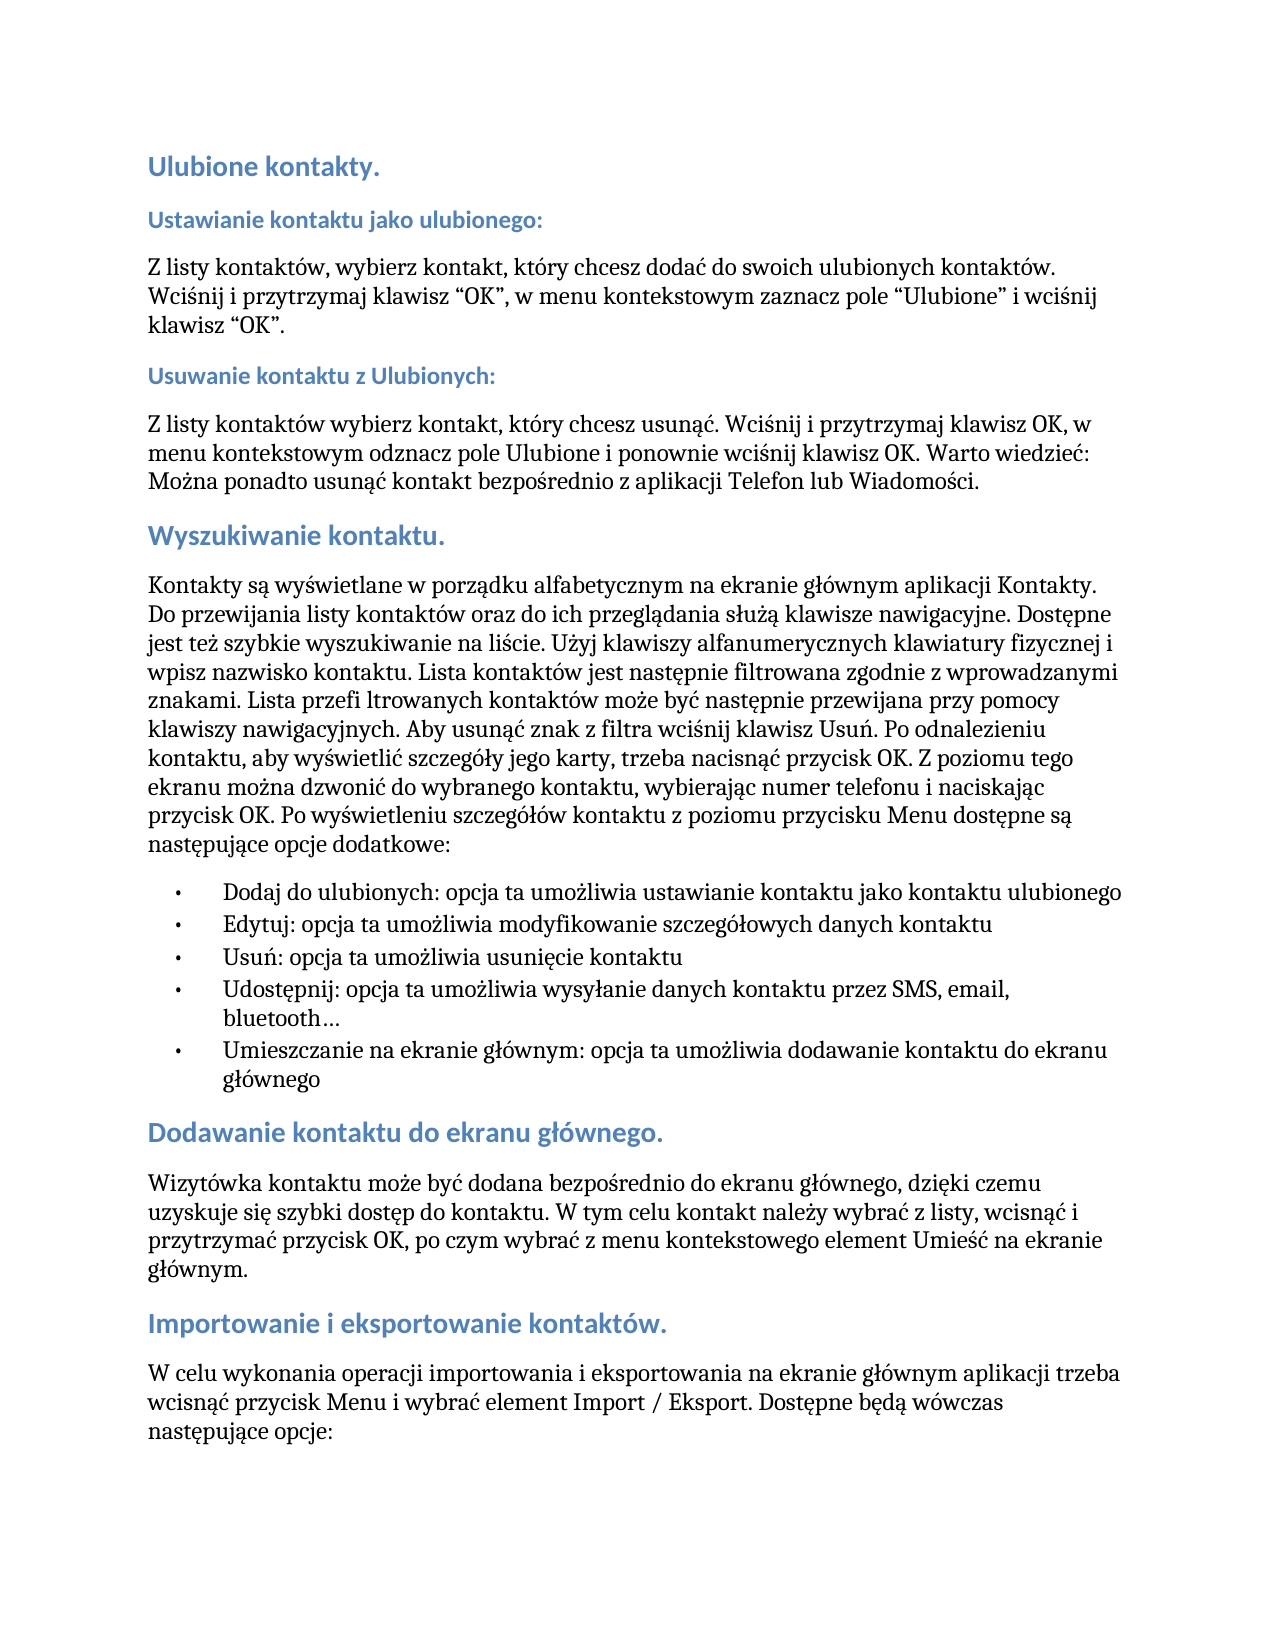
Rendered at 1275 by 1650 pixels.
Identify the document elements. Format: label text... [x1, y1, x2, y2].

subtitle Ulubione kontakty. [148, 148, 1127, 183]
text Kontakty są wyświetlane w porządku alfabetycznym na ekranie głównym aplikacji Kontakty. Do przewijania listy kontaktów oraz do ich przeglądania służą klawisze nawigacyjne. Dostępne jest też szybkie wyszukiwanie na liście. Użyj klawiszy alfanumerycznych klawiatury fizycznej i wpisz nazwisko kontaktu. Lista kontaktów jest następnie filtrowana zgodnie z wprowadzanymi znakami. Lista przefi ltrowanych kontaktów może być następnie przewijana przy pomocy klawiszy nawigacyjnych. Aby usunąć znak z filtra wciśnij klawisz Usuń. Po odnalezieniu kontaktu, aby wyświetlić szczegóły jego karty, trzeba nacisnąć przycisk OK. Z poziomu tego ekranu można dzwonić do wybranego kontaktu, wybierając numer telefonu i naciskając przycisk OK. Po wyświetleniu szczegółów kontaktu z poziomu przycisku Menu dostępne są następujące opcje dodatkowe: [148, 571, 1127, 859]
list Edytuj: opcja ta umożliwia modyfikowanie szczegółowych danych kontaktu [173, 910, 1127, 939]
text W celu wykonania operacji importowania i eksportowania na ekranie głównym aplikacji trzeba wcisnąć przycisk Menu i wybrać element Import / Eksport. Dostępne będą wówczas następujące opcje: [148, 1359, 1127, 1445]
list Usuń: opcja ta umożliwia usunięcie kontaktu [173, 942, 1127, 971]
subtitle Dodawanie kontaktu do ekranu głównego. [148, 1114, 1127, 1150]
subtitle Ustawianie kontaktu jako ulubionego: [148, 204, 1127, 234]
list Udostępnij: opcja ta umożliwia wysyłanie danych kontaktu przez SMS, email, bluetooth… [173, 975, 1127, 1032]
subtitle Importowanie i eksportowanie kontaktów. [148, 1305, 1127, 1340]
list Umieszczanie na ekranie głównym: opcja ta umożliwia dodawanie kontaktu do ekranu głównego [173, 1036, 1127, 1094]
subtitle Wyszukiwanie kontaktu. [148, 517, 1127, 552]
list Dodaj do ulubionych: opcja ta umożliwia ustawianie kontaktu jako kontaktu ulubionego [173, 877, 1127, 906]
text Z listy kontaktów wybierz kontakt, który chcesz usunąć. Wciśnij i przytrzymaj klawisz OK, w menu kontekstowym odznacz pole Ulubione i ponownie wciśnij klawisz OK. Warto wiedzieć: Można ponadto usunąć kontakt bezpośrednio z aplikacji Telefon lub Wiadomości. [148, 410, 1127, 496]
subtitle Usuwanie kontaktu z Ulubionych: [148, 360, 1127, 391]
text Wizytówka kontaktu może być dodana bezpośrednio do ekranu głównego, dzięki czemu uzyskuje się szybki dostęp do kontaktu. W tym celu kontakt należy wybrać z listy, wcisnąć i przytrzymać przycisk OK, po czym wybrać z menu kontekstowego element Umieść na ekranie głównym. [148, 1169, 1127, 1284]
text Z listy kontaktów, wybierz kontakt, który chcesz dodać do swoich ulubionych kontaktów. Wciśnij i przytrzymaj klawisz “OK”, w menu kontekstowym zaznacz pole “Ulubione” i wciśnij klawisz “OK”. [148, 253, 1127, 339]
